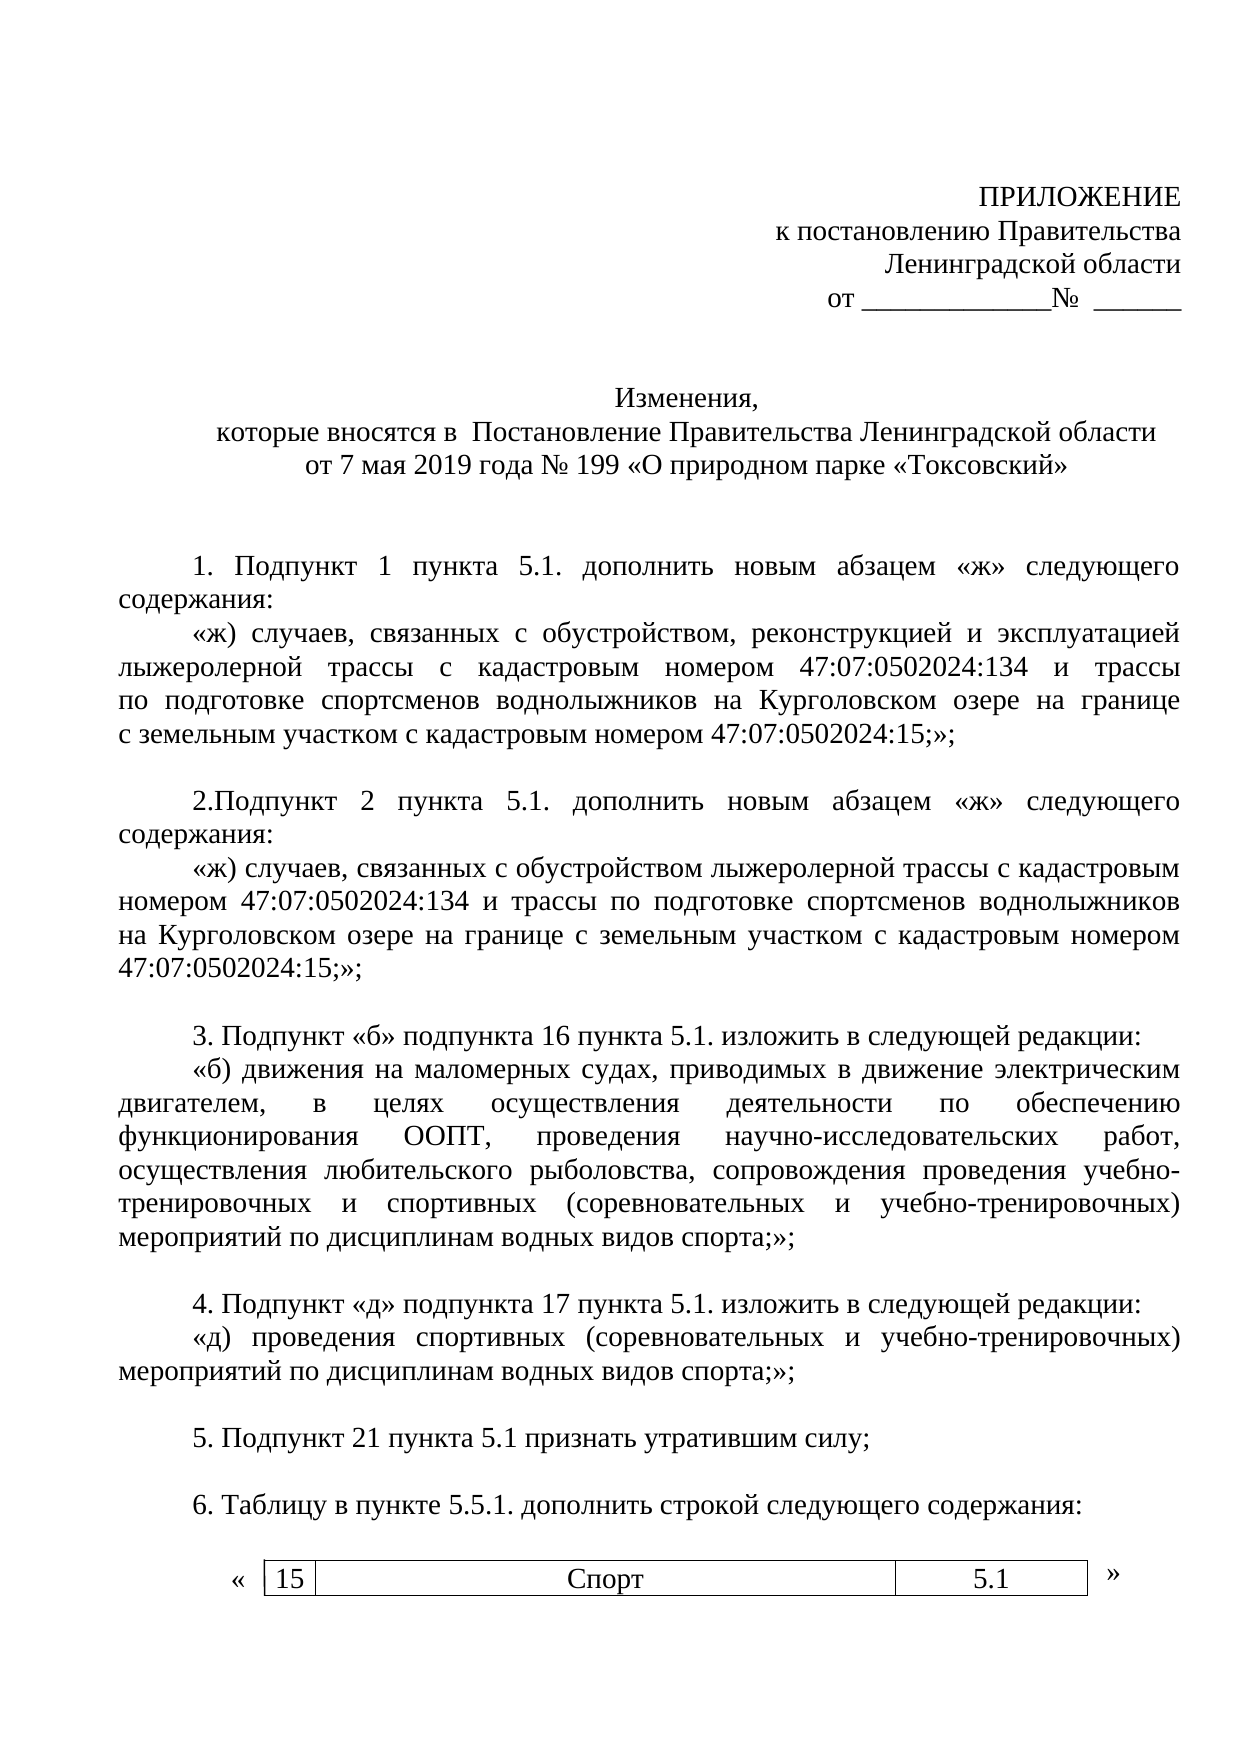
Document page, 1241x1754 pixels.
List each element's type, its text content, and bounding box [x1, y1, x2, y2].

text к постановлению Правительства [118, 213, 1181, 246]
text 6. Таблицу в пункте 5.5.1. дополнить строкой следующего содержания: [118, 1487, 1181, 1521]
text которые вносятся в Постановление Правительства Ленинградской области от 7 мая 2019 года № 199 «О природном парке «Токсовский» [192, 414, 1181, 481]
table_header 5.1 [896, 1561, 1087, 1595]
text 1. Подпункт 1 пункта 5.1. дополнить новым абзацем «ж» следующего содержания: [118, 548, 1181, 615]
table_header « [212, 1560, 264, 1595]
text Ленинградской области [118, 246, 1181, 280]
text ПРИЛОЖЕНИЕ [118, 179, 1181, 213]
text «д) проведения спортивных (соревновательных и учебно-тренировочных) мероприятий по дисциплинам водных видов спорта;»; [118, 1319, 1181, 1387]
table_header Спорт [316, 1561, 895, 1595]
text «б) движения на маломерных судах, приводимых в движение электрическим двигателем, в целях осуществления деятельности по обеспечению функционирования ООПТ, проведения научно-исследовательских работ, осуществления любительского рыболовства, сопровождения проведения учебно-тренировочных и спортивных (соревновательных и учебно-тренировочных) мероприятий по дисциплинам водных видов спорта;»; [118, 1051, 1181, 1252]
text «ж) случаев, связанных с обустройством лыжеролерной трассы с кадастровым номером 47:07:0502024:134 и трассы по подготовке спортсменов воднолыжников на Курголовском озере на границе с земельным участком с кадастровым номером 47:07:0502024:15;»; [118, 850, 1181, 984]
text » [118, 1554, 1181, 1588]
text Изменения, [118, 380, 1181, 414]
text 2.Подпункт 2 пункта 5.1. дополнить новым абзацем «ж» следующего содержания: [118, 783, 1181, 850]
text 3. Подпункт «б» подпункта 16 пункта 5.1. изложить в следующей редакции: [118, 1018, 1181, 1051]
text 4. Подпункт «д» подпункта 17 пункта 5.1. изложить в следующей редакции: [118, 1286, 1181, 1319]
text от _____________№ ______ [118, 280, 1181, 313]
text 5. Подпункт 21 пункта 5.1 признать утратившим силу; [118, 1420, 1181, 1454]
text «ж) случаев, связанных с обустройством, реконструкцией и эксплуатацией лыжеролерной трассы с кадастровым номером 47:07:0502024:134 и трассы по подготовке спортсменов воднолыжников на Курголовском озере на границе с земельным участком с кадастровым номером 47:07:0502024:15;»; [118, 615, 1181, 749]
table_header 15 [264, 1561, 315, 1595]
